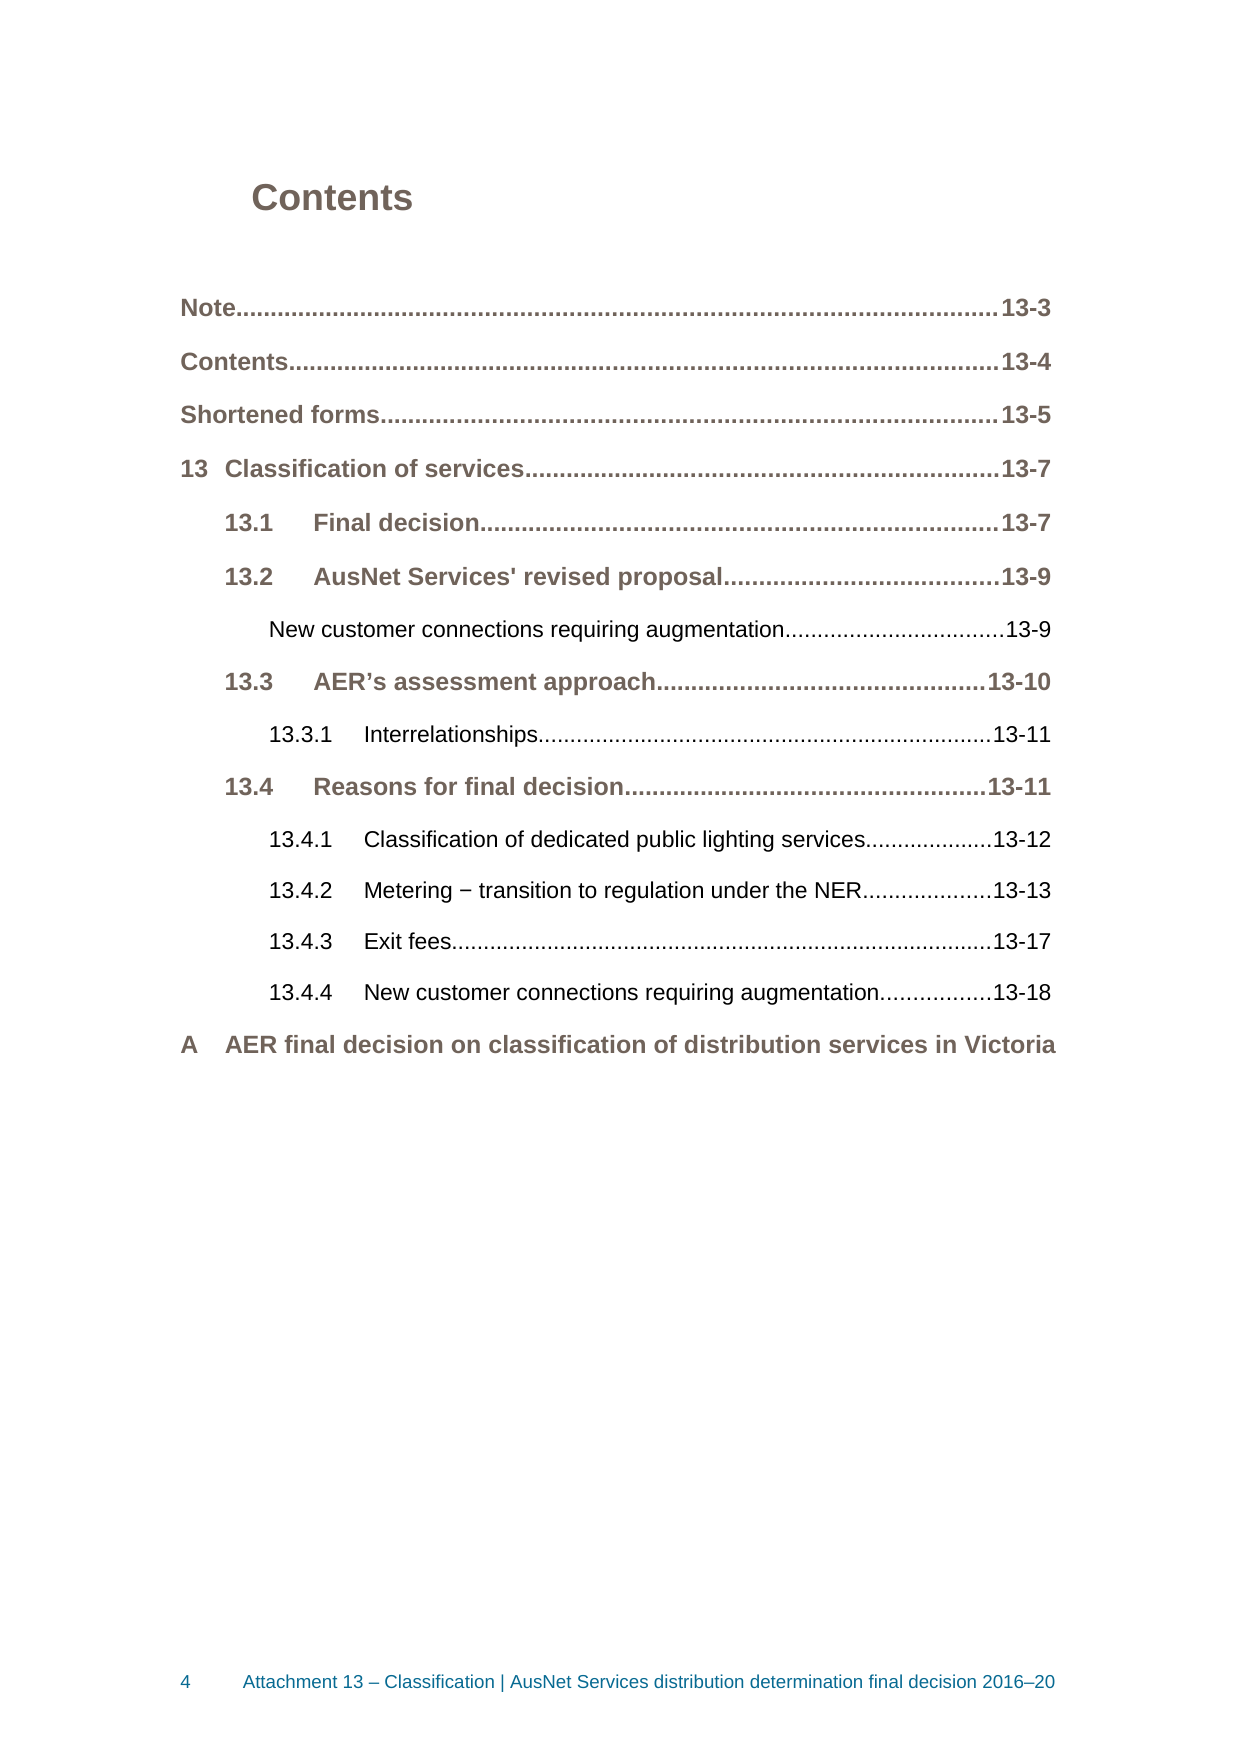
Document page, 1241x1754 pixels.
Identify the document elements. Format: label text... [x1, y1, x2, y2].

picture [878, 1678, 882, 1688]
subtitle Contents [180, 175, 1063, 218]
picture [322, 1678, 326, 1688]
picture [853, 1678, 857, 1688]
picture [296, 1678, 300, 1688]
